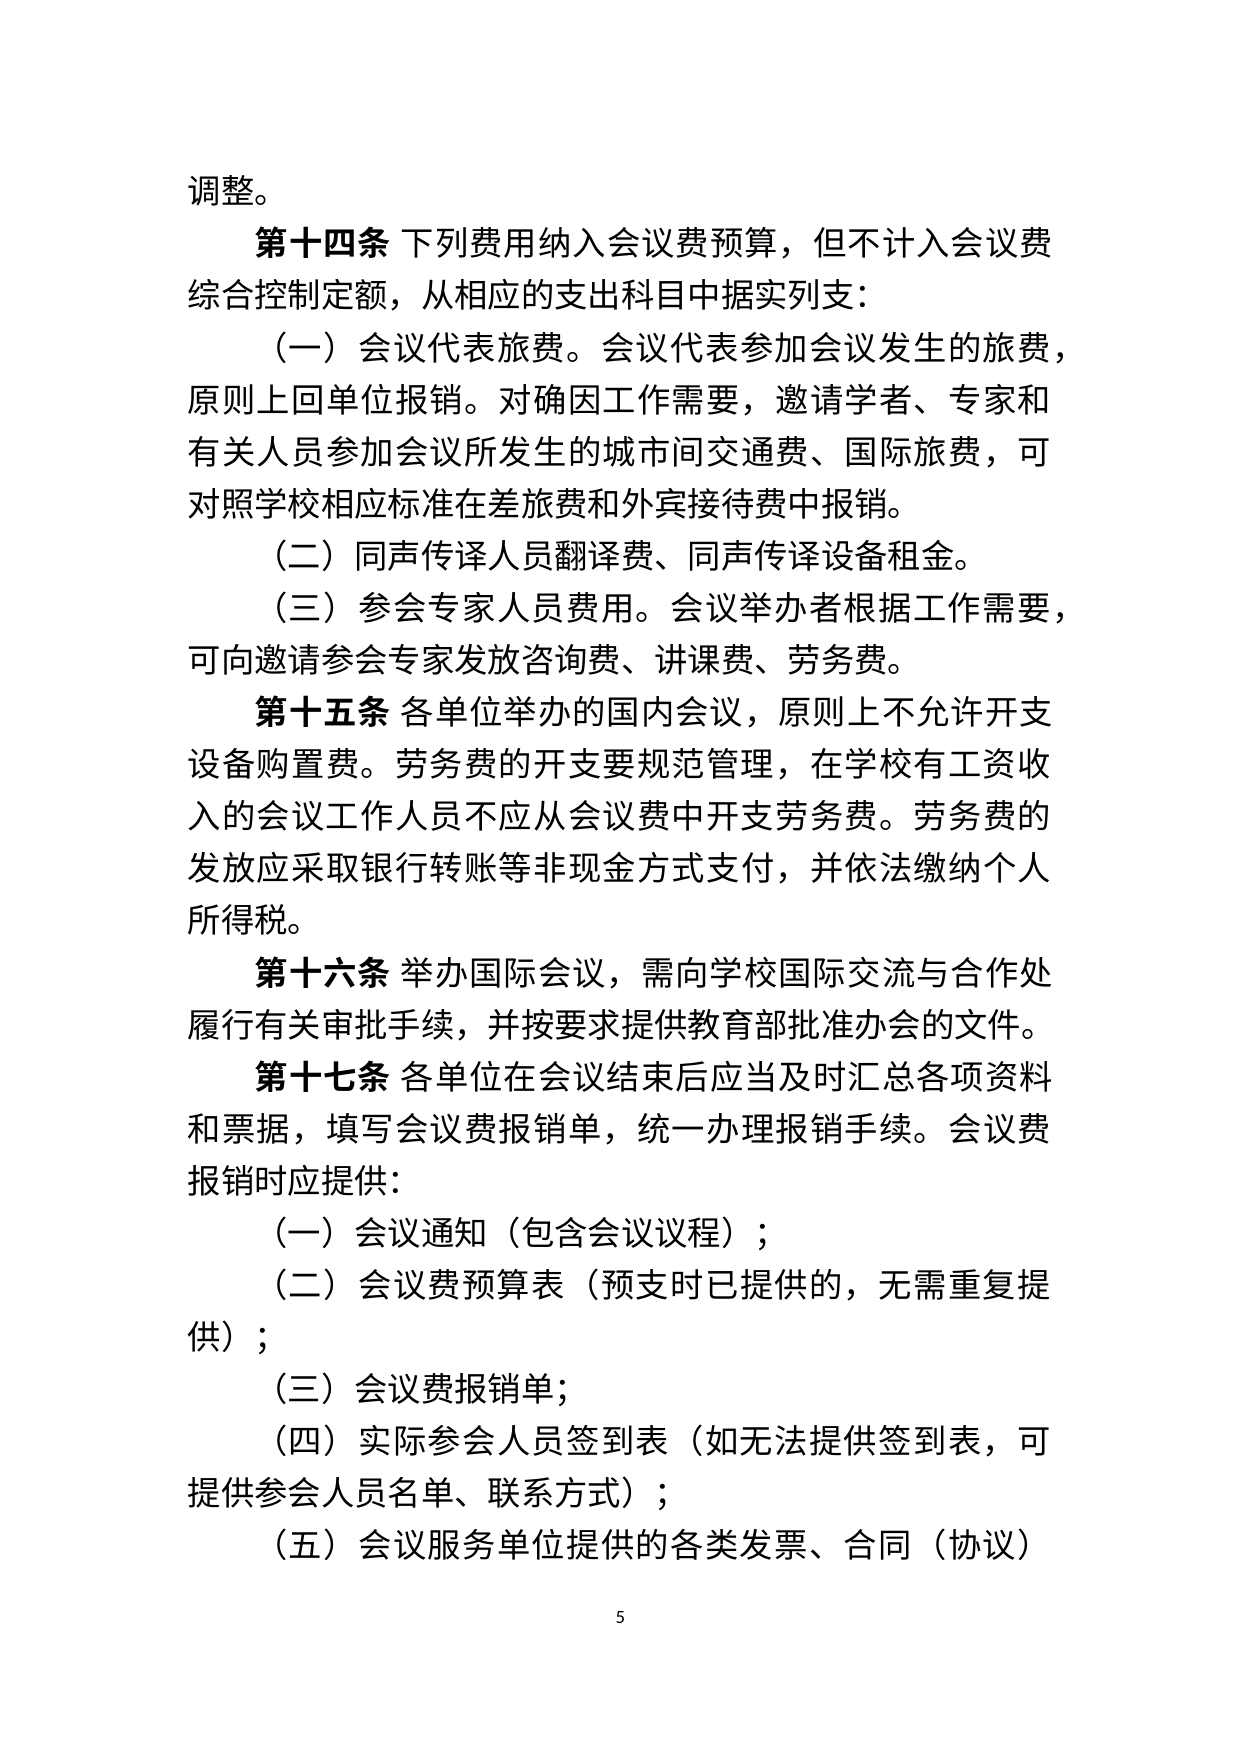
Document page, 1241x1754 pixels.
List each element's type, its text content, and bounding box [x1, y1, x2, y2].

text （四）实际参会人员签到表（如无法提供签到表，可提供参会人员名单、联系方式）； [187, 1412, 1053, 1516]
text （二）会议费预算表（预支时已提供的，无需重复提供）； [187, 1256, 1053, 1360]
text 第十七条 各单位在会议结束后应当及时汇总各项资料和票据，填写会议费报销单，统一办理报销手续。会议费报销时应提供： [187, 1047, 1053, 1204]
text （一）会议通知（包含会议议程）； [187, 1204, 1053, 1256]
text （三）参会专家人员费用。会议举办者根据工作需要，可向邀请参会专家发放咨询费、讲课费、劳务费。 [187, 579, 1053, 683]
text （一）会议代表旅费。会议代表参加会议发生的旅费，原则上回单位报销。对确因工作需要，邀请学者、专家和有关人员参加会议所发生的城市间交通费、国际旅费，可对照学校相应标准在差旅费和外宾接待费中报销。 [187, 318, 1053, 527]
text 第十六条 举办国际会议，需向学校国际交流与合作处履行有关审批手续，并按要求提供教育部批准办会的文件。 [187, 943, 1053, 1047]
text （三）会议费报销单； [187, 1360, 1053, 1412]
text 第十五条 各单位举办的国内会议，原则上不允许开支设备购置费。劳务费的开支要规范管理，在学校有工资收入的会议工作人员不应从会议费中开支劳务费。劳务费的发放应采取银行转账等非现金方式支付，并依法缴纳个人所得税。 [187, 683, 1053, 943]
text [187, 1516, 1053, 1568]
text 第十四条 下列费用纳入会议费预算，但不计入会议费综合控制定额，从相应的支出科目中据实列支： [187, 214, 1053, 318]
text （二）同声传译人员翻译费、同声传译设备租金。 [187, 527, 1053, 579]
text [187, 162, 1053, 214]
